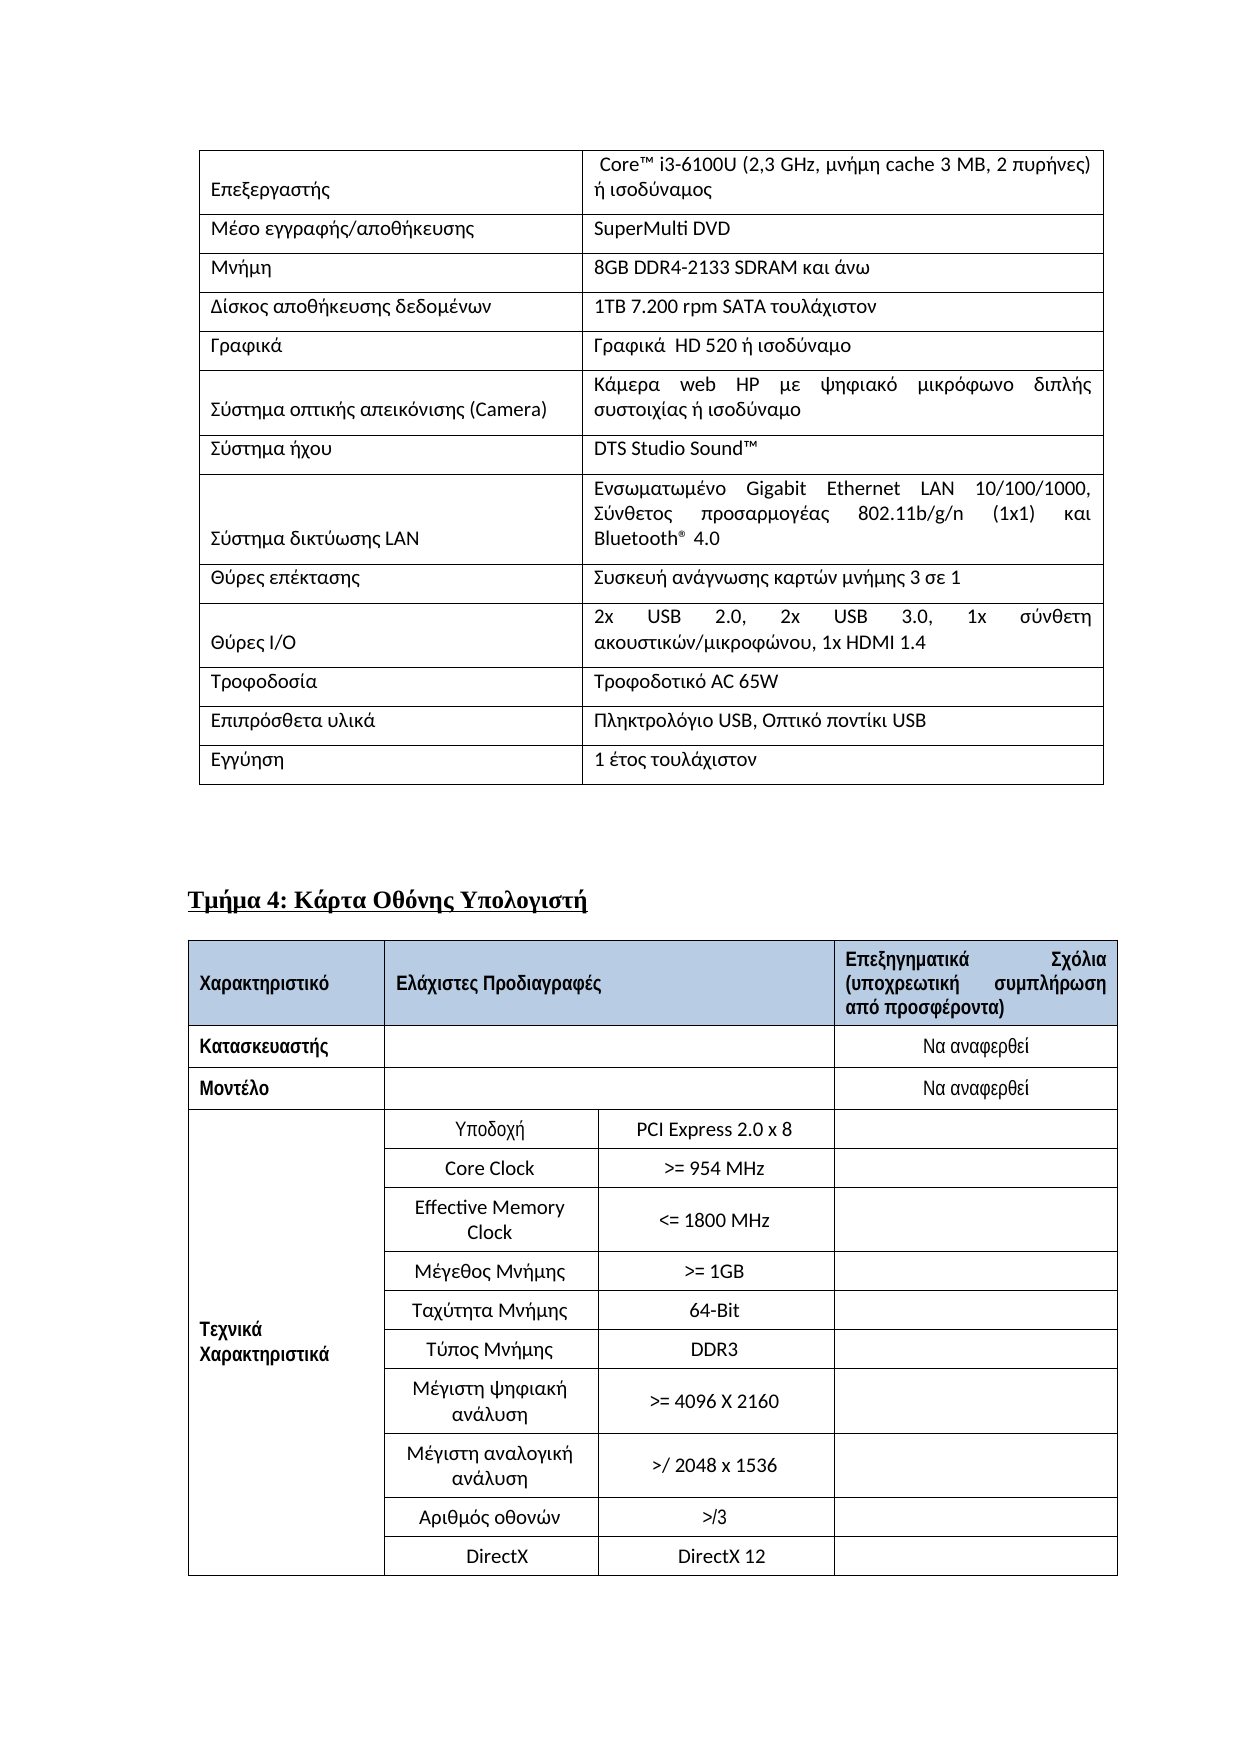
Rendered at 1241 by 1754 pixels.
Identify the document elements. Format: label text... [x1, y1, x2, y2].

table_cell <= 1800 MHz [599, 1188, 834, 1251]
table_cell Να αναφερθεί [835, 1068, 1117, 1109]
table_cell DirectX [385, 1537, 598, 1575]
table_cell Αριθμός οθονών [385, 1498, 598, 1536]
table_cell DirectX 12 [599, 1537, 834, 1575]
text Τμήμα 4: Κάρτα Οθόνης Υπολογιστή [187, 886, 1053, 914]
table_cell Core Clock [385, 1149, 598, 1187]
table_cell Επιπρόσθετα υλικά [200, 707, 582, 745]
table_cell [385, 1026, 834, 1067]
table_header Χαρακτηριστικό [189, 941, 384, 1025]
table_cell [835, 1291, 1117, 1329]
table_cell Effective Memory Clock [385, 1188, 598, 1251]
table_cell [835, 1330, 1117, 1368]
table_cell PCI Express 2.0 x 8 [599, 1110, 834, 1148]
table_cell Γραφικά HD 520 ή ισοδύναμο [583, 332, 1103, 370]
table_cell Μέγιστη ψηφιακή ανάλυση [385, 1369, 598, 1432]
table_cell Πληκτρολόγιο USB, Οπτικό ποντίκι USB [583, 707, 1103, 745]
table_header Ελάχιστες Προδιαγραφές [385, 941, 834, 1025]
table_cell DDR3 [599, 1330, 834, 1368]
table_cell Θύρες Ι/Ο [200, 604, 582, 667]
table_cell 2x USB 2.0, 2x USB 3.0, 1x σύνθετη ακουστικών/μικροφώνου, 1x HDMI 1.4 [583, 604, 1103, 667]
table_cell Σύστημα ήχου [200, 436, 582, 473]
table_cell Ενσωματωμένο Gigabit Ethernet LAN 10/100/1000, Σύνθετος προσαρμογέας 802.11b/g/n (1x1) και Bluetooth® 4.0 [583, 475, 1103, 563]
table_cell Κάμερα web HP με ψηφιακό μικρόφωνο διπλής συστοιχίας ή ισοδύναμο [583, 371, 1103, 434]
table_cell Τροφοδοτικό AC 65W [583, 668, 1103, 706]
table_cell [835, 1149, 1117, 1187]
table_cell Επεξεργαστής [200, 151, 582, 214]
table_cell >= 1GB [599, 1252, 834, 1290]
table_cell >/ 2048 x 1536 [599, 1434, 834, 1497]
table_cell [835, 1434, 1117, 1497]
table_cell Συσκευή ανάγνωσης καρτών μνήμης 3 σε 1 [583, 565, 1103, 602]
table_cell 1TB 7.200 rpm SATA τουλάχιστον [583, 293, 1103, 331]
table_cell Τεχνικά Χαρακτηριστικά [189, 1110, 384, 1575]
table_cell Δίσκος αποθήκευσης δεδομένων [200, 293, 582, 331]
table_cell >/3 [599, 1498, 834, 1536]
table_cell Μέσο εγγραφής/αποθήκευσης [200, 215, 582, 253]
table_cell 8GB DDR4-2133 SDRAM και άνω [583, 254, 1103, 292]
table_cell SuperMulti DVD [583, 215, 1103, 253]
table_cell [835, 1537, 1117, 1575]
table_cell Εγγύηση [200, 746, 582, 784]
table_cell Κατασκευαστής [189, 1026, 384, 1067]
table_cell Μέγιστη αναλογική ανάλυση [385, 1434, 598, 1497]
table_cell DTS Studio Sound™ [583, 436, 1103, 473]
table_cell [835, 1498, 1117, 1536]
table_cell Τροφοδοσία [200, 668, 582, 706]
table_cell Μνήμη [200, 254, 582, 292]
table_cell [835, 1110, 1117, 1148]
table_cell [835, 1369, 1117, 1432]
table_cell [835, 1188, 1117, 1251]
table_cell Τύπος Μνήμης [385, 1330, 598, 1368]
table_cell Γραφικά [200, 332, 582, 370]
table_cell Μέγεθος Μνήμης [385, 1252, 598, 1290]
table_cell Θύρες επέκτασης [200, 565, 582, 602]
table_cell 64-Bit [599, 1291, 834, 1329]
table_cell [835, 1252, 1117, 1290]
table_cell >= 4096 X 2160 [599, 1369, 834, 1432]
table_cell >= 954 MHz [599, 1149, 834, 1187]
table_cell Να αναφερθεί [835, 1026, 1117, 1067]
table_cell Υποδοχή [385, 1110, 598, 1148]
table_cell Ταχύτητα Μνήμης [385, 1291, 598, 1329]
table_cell [385, 1068, 834, 1109]
table_header Επεξηγηματικά Σχόλια (υποχρεωτική συμπλήρωση από προσφέροντα) [835, 941, 1117, 1025]
table_cell Core™ i3-6100U (2,3 GHz, μνήμη cache 3 MB, 2 πυρήνες) ή ισοδύναμος [583, 151, 1103, 214]
table_cell Σύστημα δικτύωσης LAN [200, 475, 582, 563]
table_cell Μοντέλο [189, 1068, 384, 1109]
table_cell 1 έτος τουλάχιστον [583, 746, 1103, 784]
table_cell Σύστημα οπτικής απεικόνισης (Camera) [200, 371, 582, 434]
